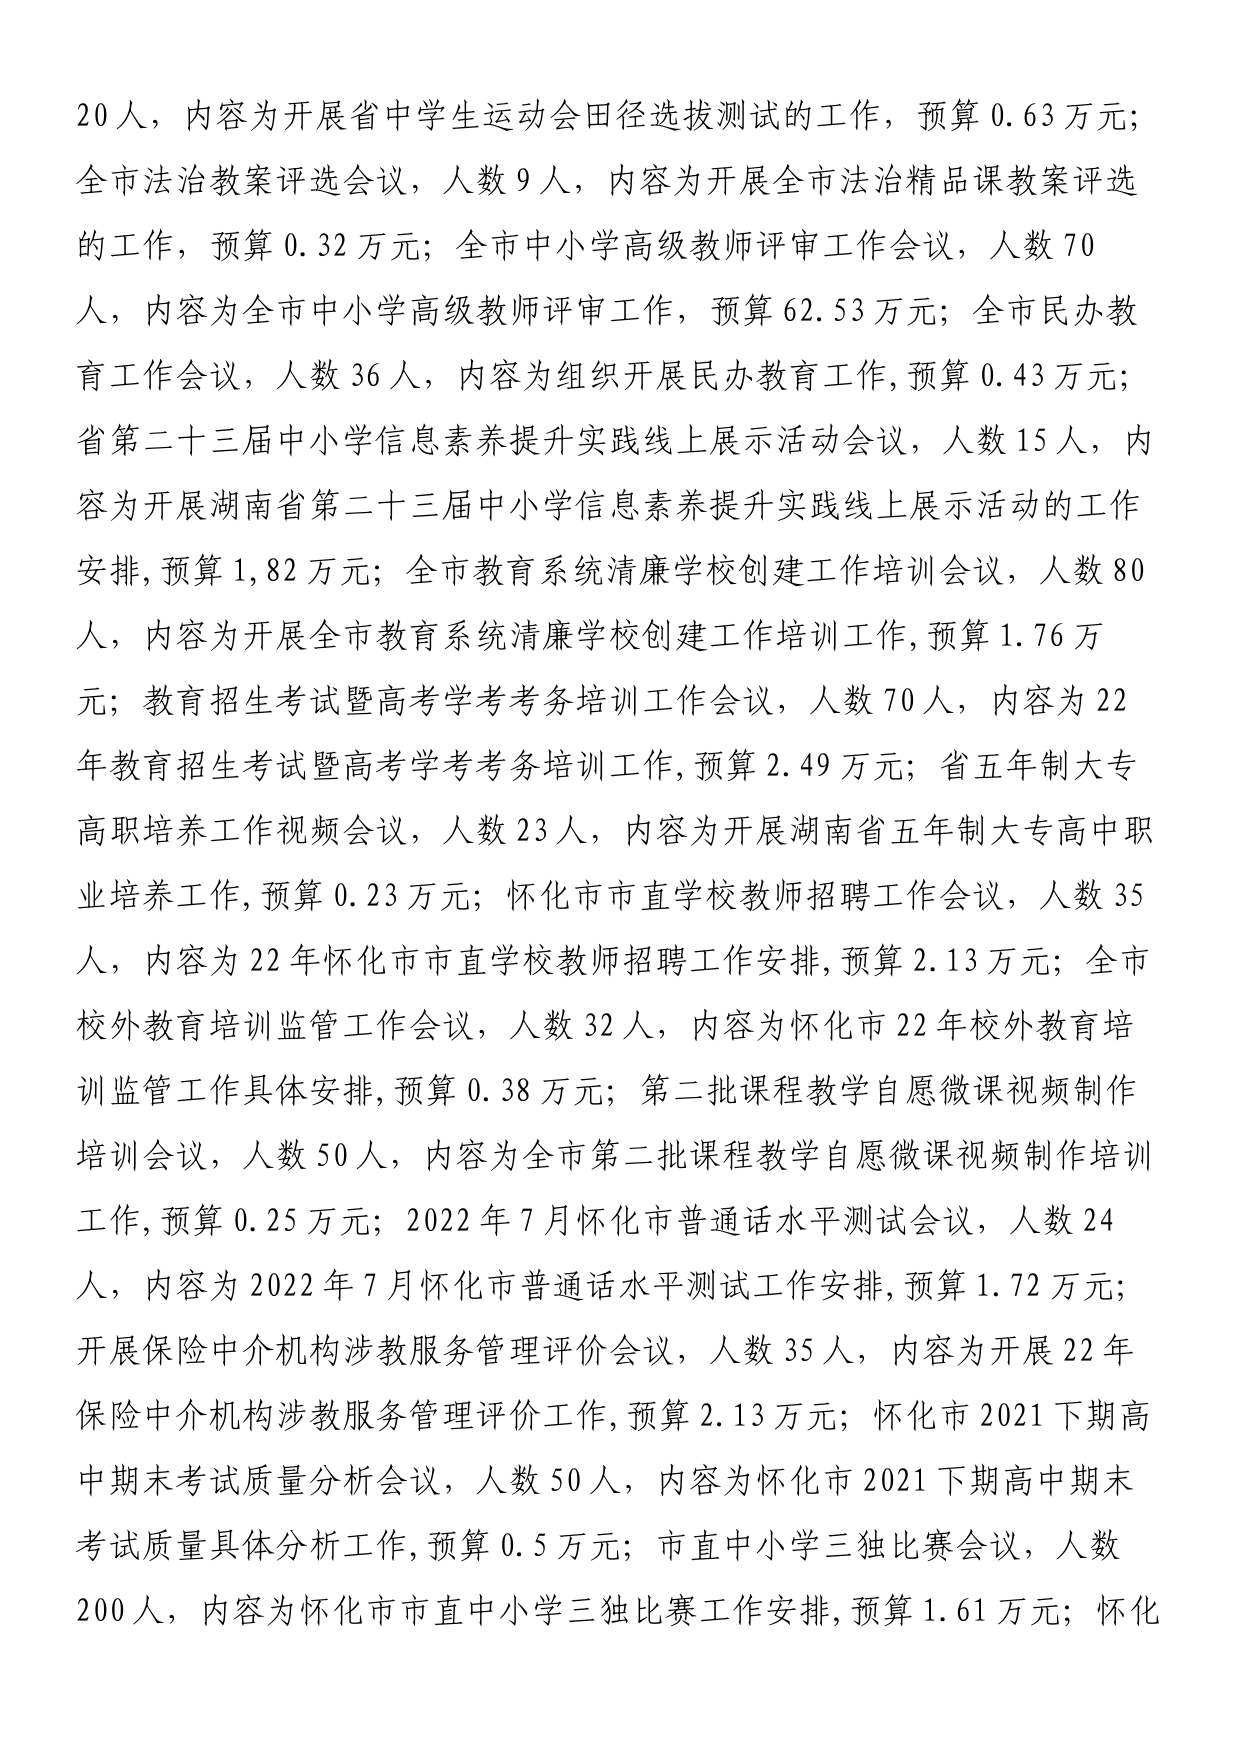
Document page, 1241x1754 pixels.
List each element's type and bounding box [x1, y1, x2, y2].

text [75, 81, 1165, 1641]
